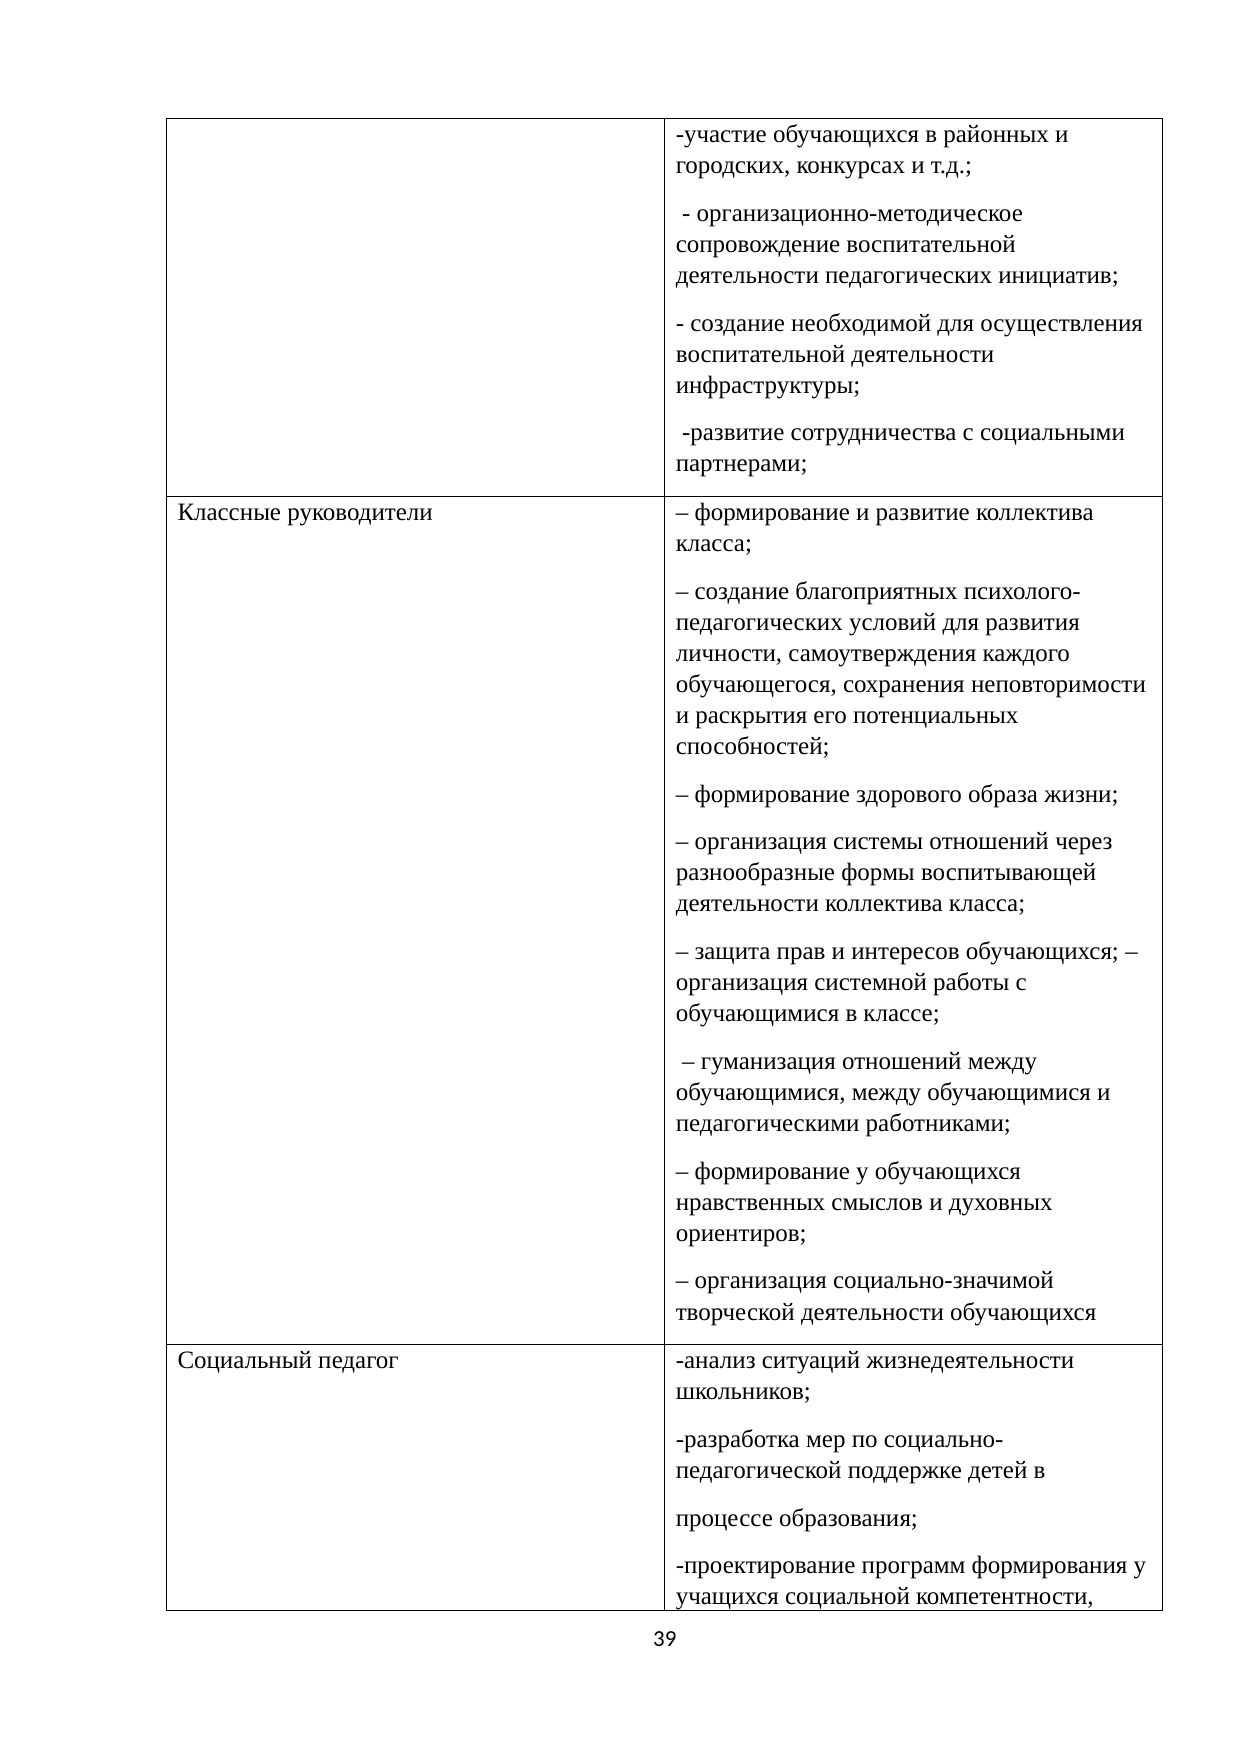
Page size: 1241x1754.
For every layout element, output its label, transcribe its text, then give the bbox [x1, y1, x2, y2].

table_cell Классные руководители [167, 497, 664, 1344]
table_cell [665, 1345, 1162, 1610]
table_cell – формирование и развитие коллектива класса; – создание благоприятных психолого-педагогических условий для развития личности, самоутверждения каждого обучающегося, сохранения неповторимости и раскрытия его потенциальных способностей; – формирование здорового образа жизни; – организация системы отношений через разнообразные формы воспитывающей деятельности коллектива класса; – защита прав и интересов обучающихся; – организация системной работы с обучающимися в классе; – гуманизация отношений между обучающимися, между обучающимися и педагогическими работниками; – формирование у обучающихся нравственных смыслов и духовных ориентиров; – организация социально-значимой творческой деятельности обучающихся [665, 497, 1162, 1344]
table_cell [167, 119, 664, 496]
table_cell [665, 119, 1162, 496]
table_cell Социальный педагог [167, 1345, 664, 1610]
